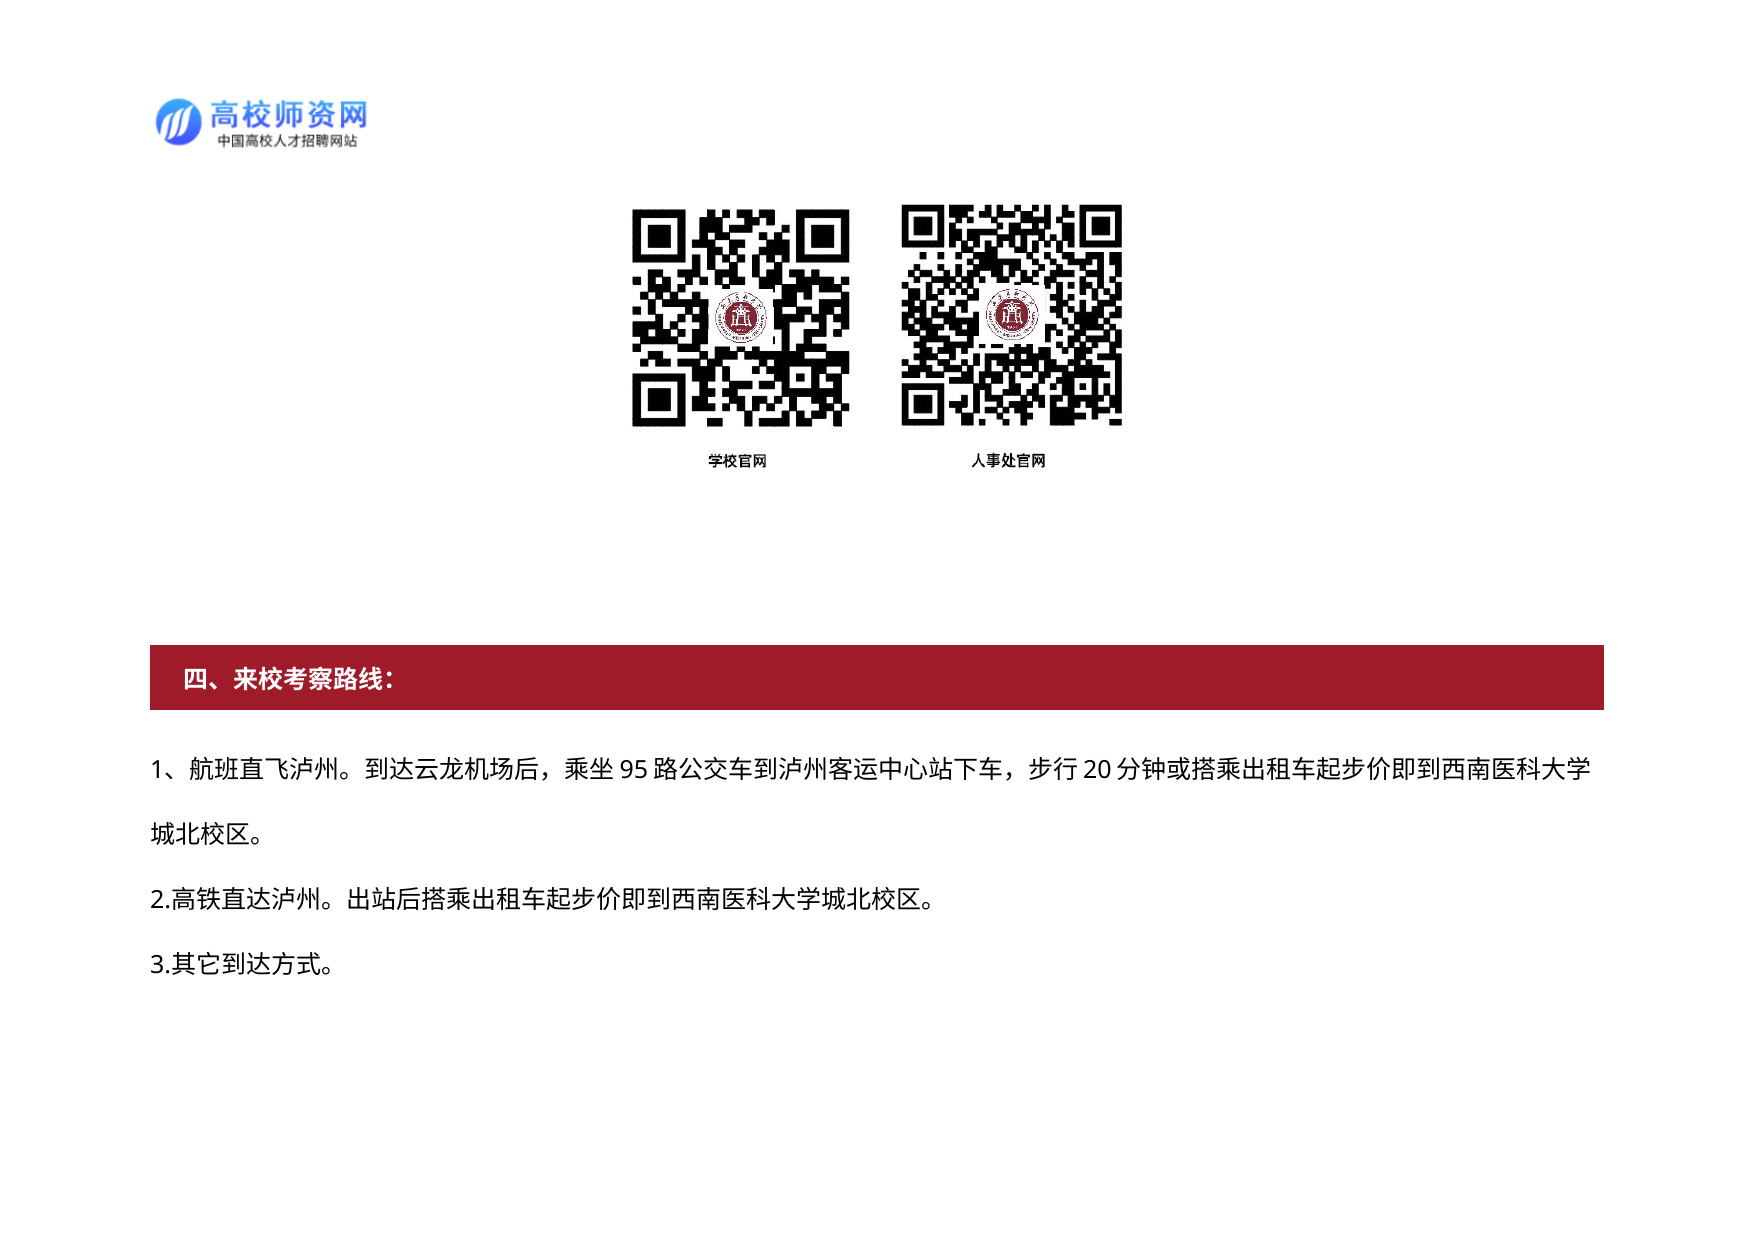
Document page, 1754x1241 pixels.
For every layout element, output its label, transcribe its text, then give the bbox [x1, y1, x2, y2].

text 2.高铁直达泸州。出站后搭乘出租车起步价即到西南医科大学城北校区。 [150, 865, 1604, 930]
text 1、航班直飞泸州。到达云龙机场后，乘坐95路公交车到泸州客运中心站下车，步行20分钟或搭乘出租车起步价即到西南医科大学城北校区。 [150, 735, 1604, 865]
text 3.其它到达方式。 [150, 930, 1604, 995]
picture [894, 197, 1129, 478]
picture [150, 90, 369, 154]
subtitle 四、来校考察路线： [150, 645, 1604, 710]
picture [625, 202, 856, 478]
